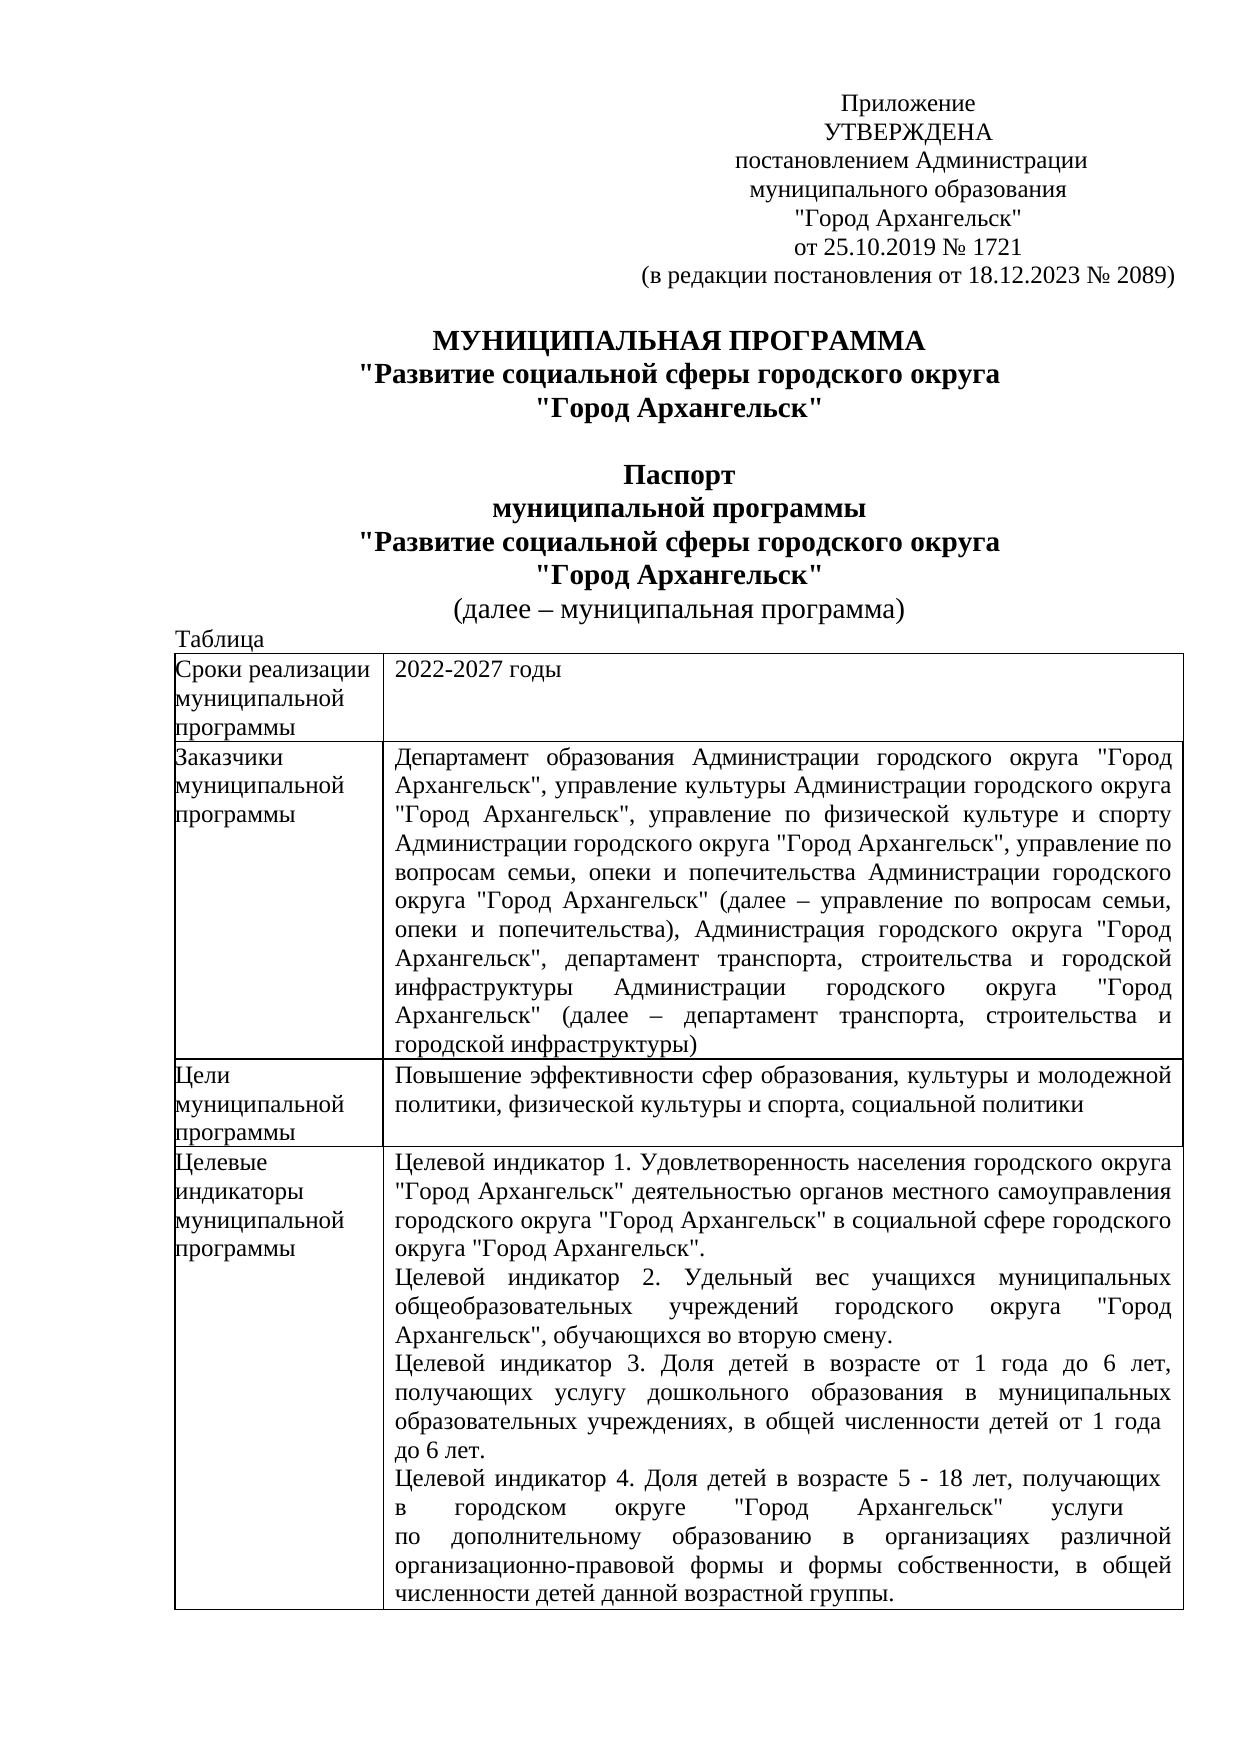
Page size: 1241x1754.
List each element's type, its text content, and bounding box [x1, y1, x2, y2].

table_cell 2022-2027 годы [384, 654, 1183, 741]
text "Город Архангельск" [635, 203, 1181, 232]
table_cell Повышение эффективности сфер образования, культуры и молодежной политики, физической культуры и спорта, социальной политики [384, 1060, 1182, 1146]
text муниципальной программы [177, 490, 1181, 524]
text (далее – муниципальная программа) [177, 591, 1181, 624]
text (в редакции постановления от 18.12.2023 № 2089) [635, 260, 1181, 289]
table_cell Заказчики муниципальной программы [176, 742, 382, 1058]
text "Развитие социальной сферы городского округа [177, 524, 1181, 557]
table_cell Целевые индикаторы муниципальной программы [176, 1147, 383, 1609]
text "Город Архангельск" [177, 557, 1181, 591]
table_cell Целевой индикатор 1. Удовлетворенность населения городского округа "Город Архангельск" деятельностью органов местного самоуправления городского округа "Город Архангельск" в социальной сфере городского округа "Город Архангельск". Целевой индикатор 2. Удельный вес учащихся муниципальных общеобразовательных учреждений городского округа "Город Архангельск", обучающихся во вторую смену. Целевой индикатор 3. Доля детей в возрасте от 1 года до 6 лет, получающих услугу дошкольного образования в муниципальных образовательных учреждениях, в общей численности детей от 1 года до 6 лет. Целевой индикатор 4. Доля детей в возрасте 5 - 18 лет, получающих в городском округе "Город Архангельск" услуги по дополнительному образованию в организациях различной организационно-правовой формы и формы собственности, в общей численности детей данной возрастной группы. [384, 1147, 1183, 1609]
table_cell Департамент образования Администрации городского округа "Город Архангельск", управление культуры Администрации городского округа "Город Архангельск", управление по физической культуре и спорту Администрации городского округа "Город Архангельск", управление по вопросам семьи, опеки и попечительства Администрации городского округа "Город Архангельск" (далее – управление по вопросам семьи, опеки и попечительства), Администрация городского округа "Город Архангельск", департамент транспорта, строительства и городской инфраструктуры Администрации городского округа "Город Архангельск" (далее ‒ департамент транспорта, строительства и городской инфраструктуры) [384, 742, 1182, 1058]
text от 25.10.2019 № 1721 [635, 232, 1181, 260]
text Паспорт [177, 457, 1181, 490]
text УТВЕРЖДЕНА [635, 117, 1181, 145]
text постановлением Администрации [635, 145, 1181, 174]
text Приложение [635, 88, 1181, 117]
table_cell Цели муниципальной программы [176, 1060, 382, 1146]
table_header Таблица [175, 625, 1183, 653]
text МУНИЦИПАЛЬНАЯ ПРОГРАММА [177, 323, 1181, 356]
text "Развитие социальной сферы городского округа [177, 356, 1181, 390]
text "Город Архангельск" [177, 390, 1181, 423]
table_cell Сроки реализации муниципальной программы [176, 654, 383, 741]
text муниципального образования [635, 174, 1181, 203]
